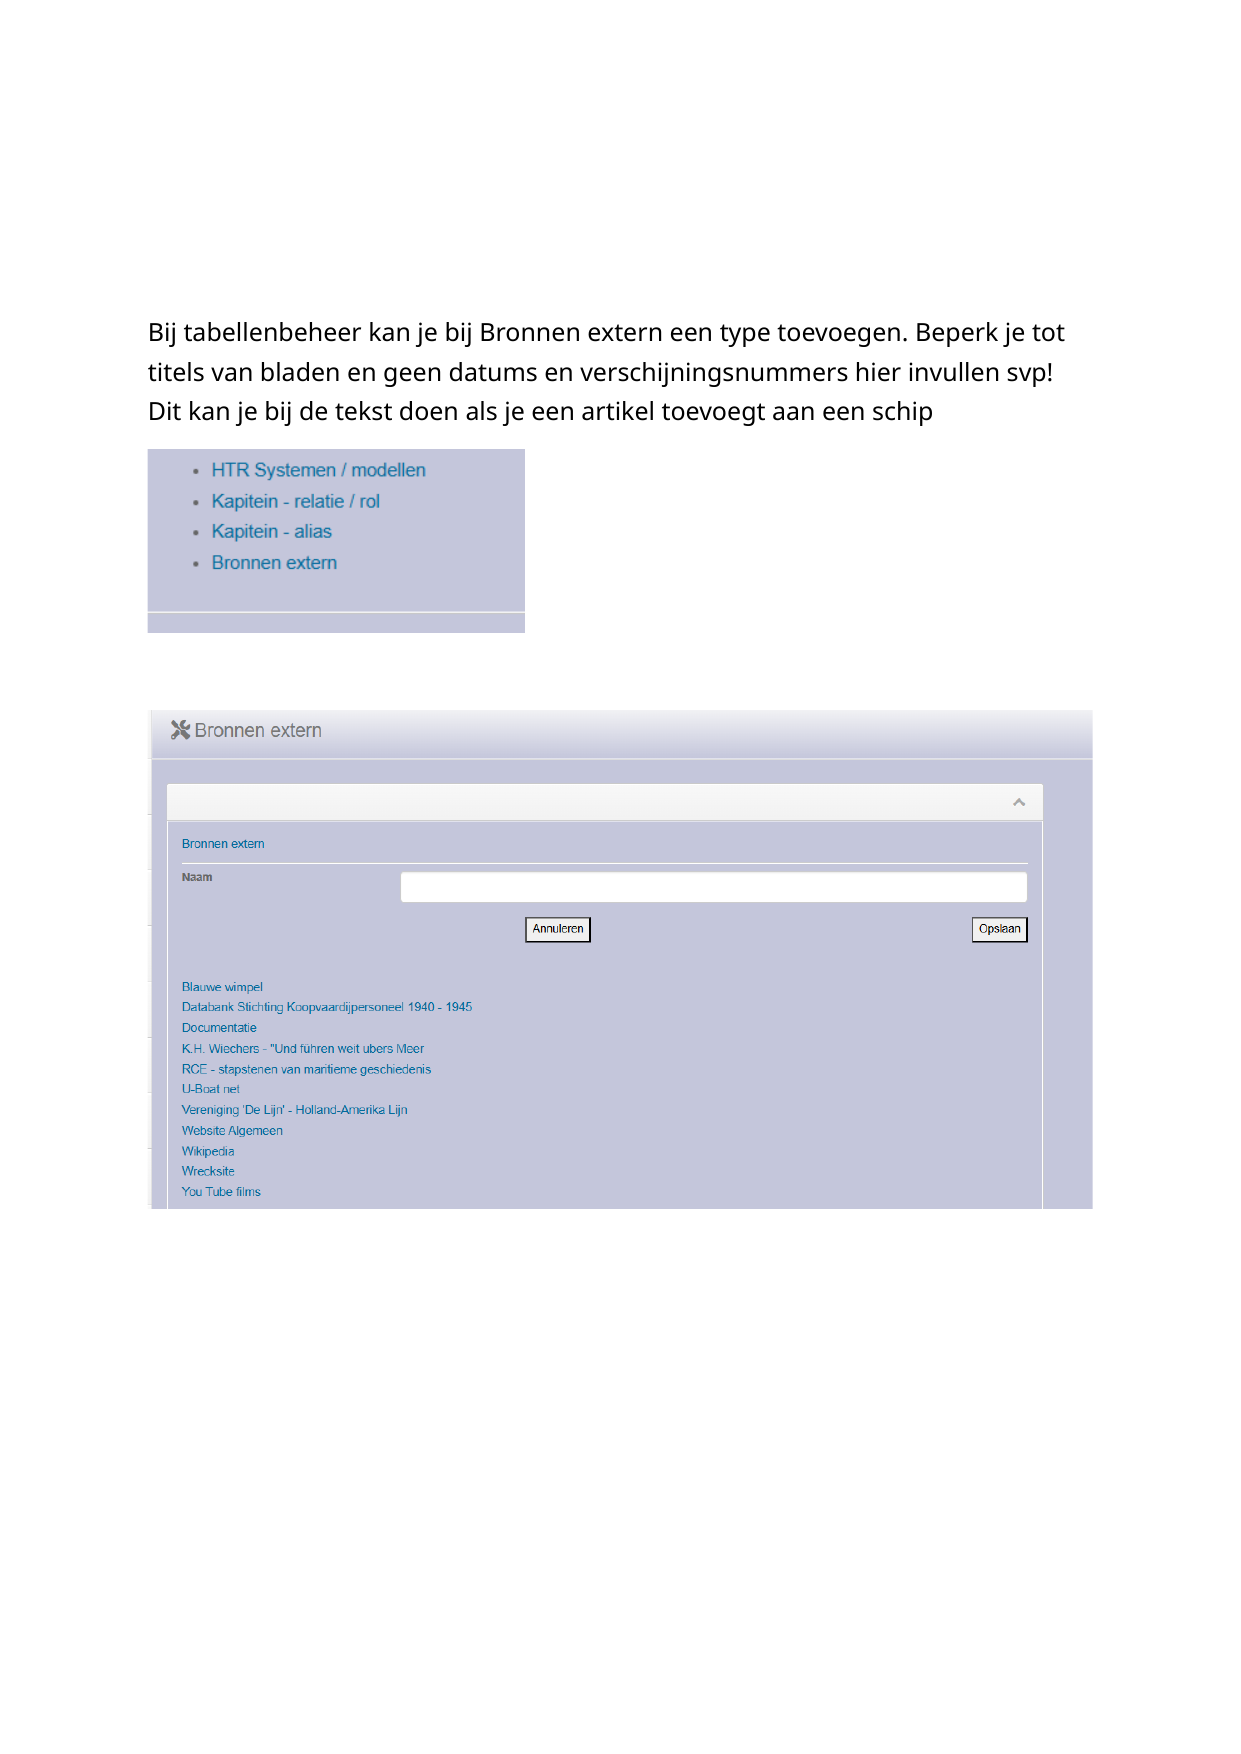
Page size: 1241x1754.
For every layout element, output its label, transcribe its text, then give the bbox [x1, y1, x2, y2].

text Bij tabellenbeheer kan je bij Bronnen extern een type toevoegen. Beperk je tot titels van bladen en geen datums en verschijningsnummers hier invullen svp! Dit kan je bij de tekst doen als je een artikel toevoegt aan een schip [148, 315, 1093, 427]
picture [147, 710, 1093, 1209]
picture [147, 449, 525, 633]
